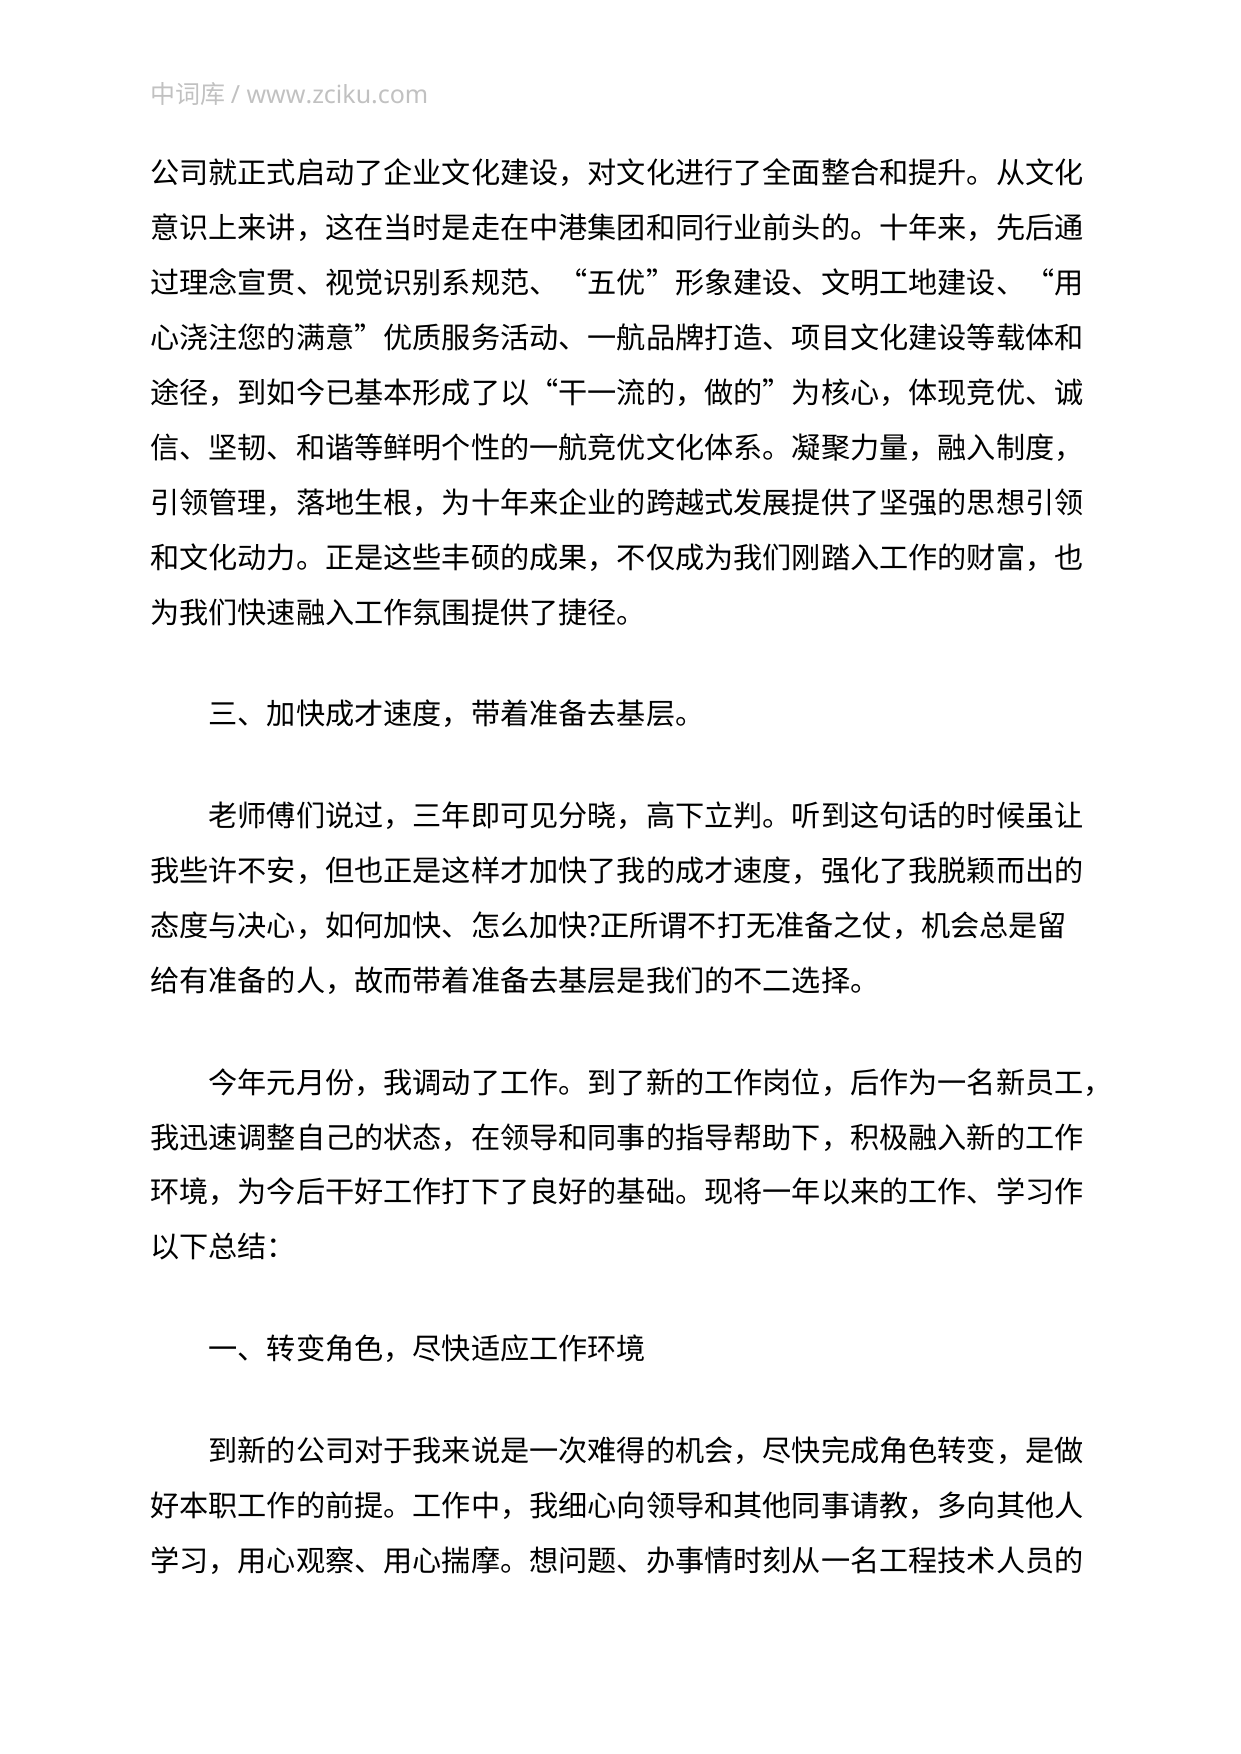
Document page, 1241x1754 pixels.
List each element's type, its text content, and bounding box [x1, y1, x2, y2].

text 今年元月份，我调动了工作。到了新的工作岗位，后作为一名新员工，我迅速调整自己的状态，在领导和同事的指导帮助下，积极融入新的工作环境，为今后干好工作打下了良好的基础。现将一年以来的工作、学习作以下总结： [150, 1059, 1090, 1266]
text 一、转变角色，尽快适应工作环境 [150, 1326, 1090, 1368]
text 三、加快成才速度，带着准备去基层。 [150, 691, 1090, 733]
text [150, 150, 1090, 631]
text 老师傅们说过，三年即可见分晓，高下立判。听到这句话的时候虽让我些许不安，但也正是这样才加快了我的成才速度，强化了我脱颖而出的态度与决心，如何加快、怎么加快?正所谓不打无准备之仗，机会总是留给有准备的人，故而带着准备去基层是我们的不二选择。 [150, 793, 1090, 1000]
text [150, 1427, 1090, 1579]
